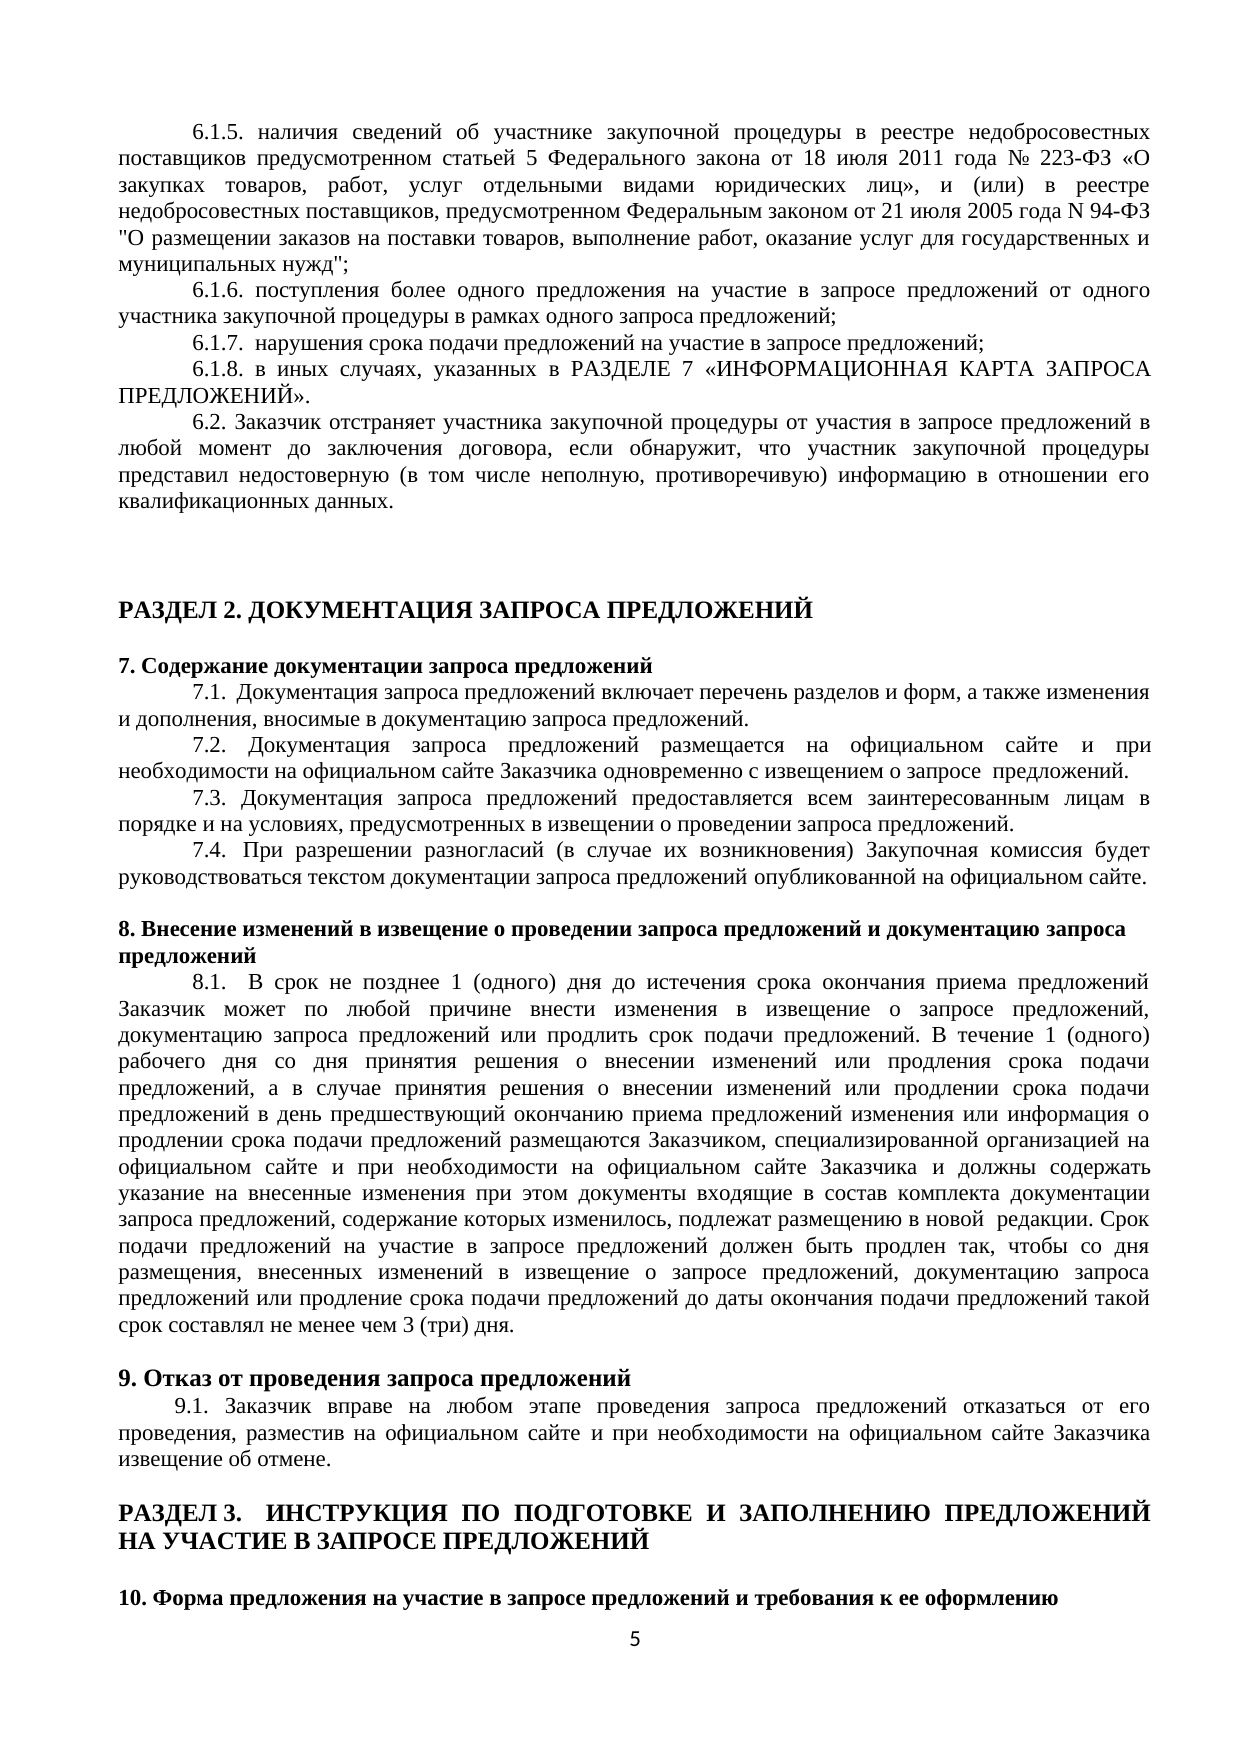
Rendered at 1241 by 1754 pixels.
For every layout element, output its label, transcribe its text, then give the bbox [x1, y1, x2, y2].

text 8. Внесение изменений в извещение о проведении запроса предложений и документацию запроса предложений [118, 916, 1152, 968]
text 7.3. Документация запроса предложений предоставляется всем заинтересованным лицам в порядке и на условиях, предусмотренных в извещении о проведении запроса предложений. [118, 784, 1152, 836]
text 9.1. Заказчик вправе на любом этапе проведения запроса предложений отказаться от его проведения, разместив на официальном сайте и при необходимости на официальном сайте Заказчика извещение об отмене. [118, 1392, 1152, 1471]
text 8.1. В срок не позднее 1 (одного) дня до истечения срока окончания приема предложений Заказчик может по любой причине внести изменения в извещение о запросе предложений, документацию запроса предложений или продлить срок подачи предложений. В течение 1 (одного) рабочего дня со дня принятия решения о внесении изменений или продления срока подачи предложений, а в случае принятия решения о внесении изменений или продлении срока подачи предложений в день предшествующий окончанию приема предложений изменения или информация о продлении срока подачи предложений размещаются Заказчиком, специализированной организацией на официальном сайте и при необходимости на официальном сайте Заказчика и должны содержать указание на внесенные изменения при этом документы входящие в состав комплекта документации запроса предложений, содержание которых изменилось, подлежат размещению в новой редакции. Срок подачи предложений на участие в запросе предложений должен быть продлен так, чтобы со дня размещения, внесенных изменений в извещение о запросе предложений, документацию запроса предложений или продление срока подачи предложений до даты окончания подачи предложений такой срок составлял не менее чем 3 (три) дня. [118, 968, 1152, 1337]
text 7. Содержание документации запроса предложений [118, 652, 1152, 678]
text 10. Форма предложения на участие в запросе предложений и требования к ее оформлению [118, 1584, 1152, 1610]
text 9. Отказ от проведения запроса предложений [118, 1363, 1152, 1392]
text 6.1.6. поступления более одного предложения на участие в запросе предложений от одного участника закупочной процедуры в рамках одного запроса предложений; [118, 276, 1152, 329]
text 7.2. Документация запроса предложений размещается на официальном сайте и при необходимости на официальном сайте Заказчика одновременно с извещением о запросе предложений. [118, 731, 1152, 784]
subtitle РАЗДЕЛ 2. ДОКУМЕНТАЦИЯ ЗАПРОСА ПРЕДЛОЖЕНИЙ [118, 595, 1152, 624]
text 6.1.7. нарушения срока подачи предложений на участие в запросе предложений; [118, 329, 1152, 355]
text 6.1.5. наличия сведений об участнике закупочной процедуры в реестре недобросовестных поставщиков предусмотренном статьей 5 Федерального закона от 18 июля 2011 года № 223-ФЗ «О закупках товаров, работ, услуг отдельными видами юридических лиц», и (или) в реестре недобросовестных поставщиков, предусмотренном Федеральным законом от 21 июля 2005 года N 94-ФЗ "О размещении заказов на поставки товаров, выполнение работ, оказание услуг для государственных и муниципальных нужд"; [118, 118, 1152, 276]
text 6.1.8. в иных случаях, указанных в РАЗДЕЛЕ 7 «ИНФОРМАЦИОННАЯ КАРТА ЗАПРОСА ПРЕДЛОЖЕНИЙ». [118, 355, 1152, 408]
text 7.1. Документация запроса предложений включает перечень разделов и форм, а также изменения и дополнения, вносимые в документацию запроса предложений. [118, 678, 1152, 731]
text 6.2. Заказчик отстраняет участника закупочной процедуры от участия в запросе предложений в любой момент до заключения договора, если обнаружит, что участник закупочной процедуры представил недостоверную (в том числе неполную, противоречивую) информацию в отношении его квалификационных данных. [118, 408, 1152, 513]
text 7.4. При разрешении разногласий (в случае их возникновения) Закупочная комиссия будет руководствоваться текстом документации запроса предложений опубликованной на официальном сайте. [118, 836, 1152, 889]
subtitle РАЗДЕЛ 3. ИНСТРУКЦИЯ ПО ПОДГОТОВКЕ И ЗАПОЛНЕНИЮ ПРЕДЛОЖЕНИЙ НА УЧАСТИЕ В ЗАПРОСЕ ПРЕДЛОЖЕНИЙ [118, 1498, 1152, 1555]
